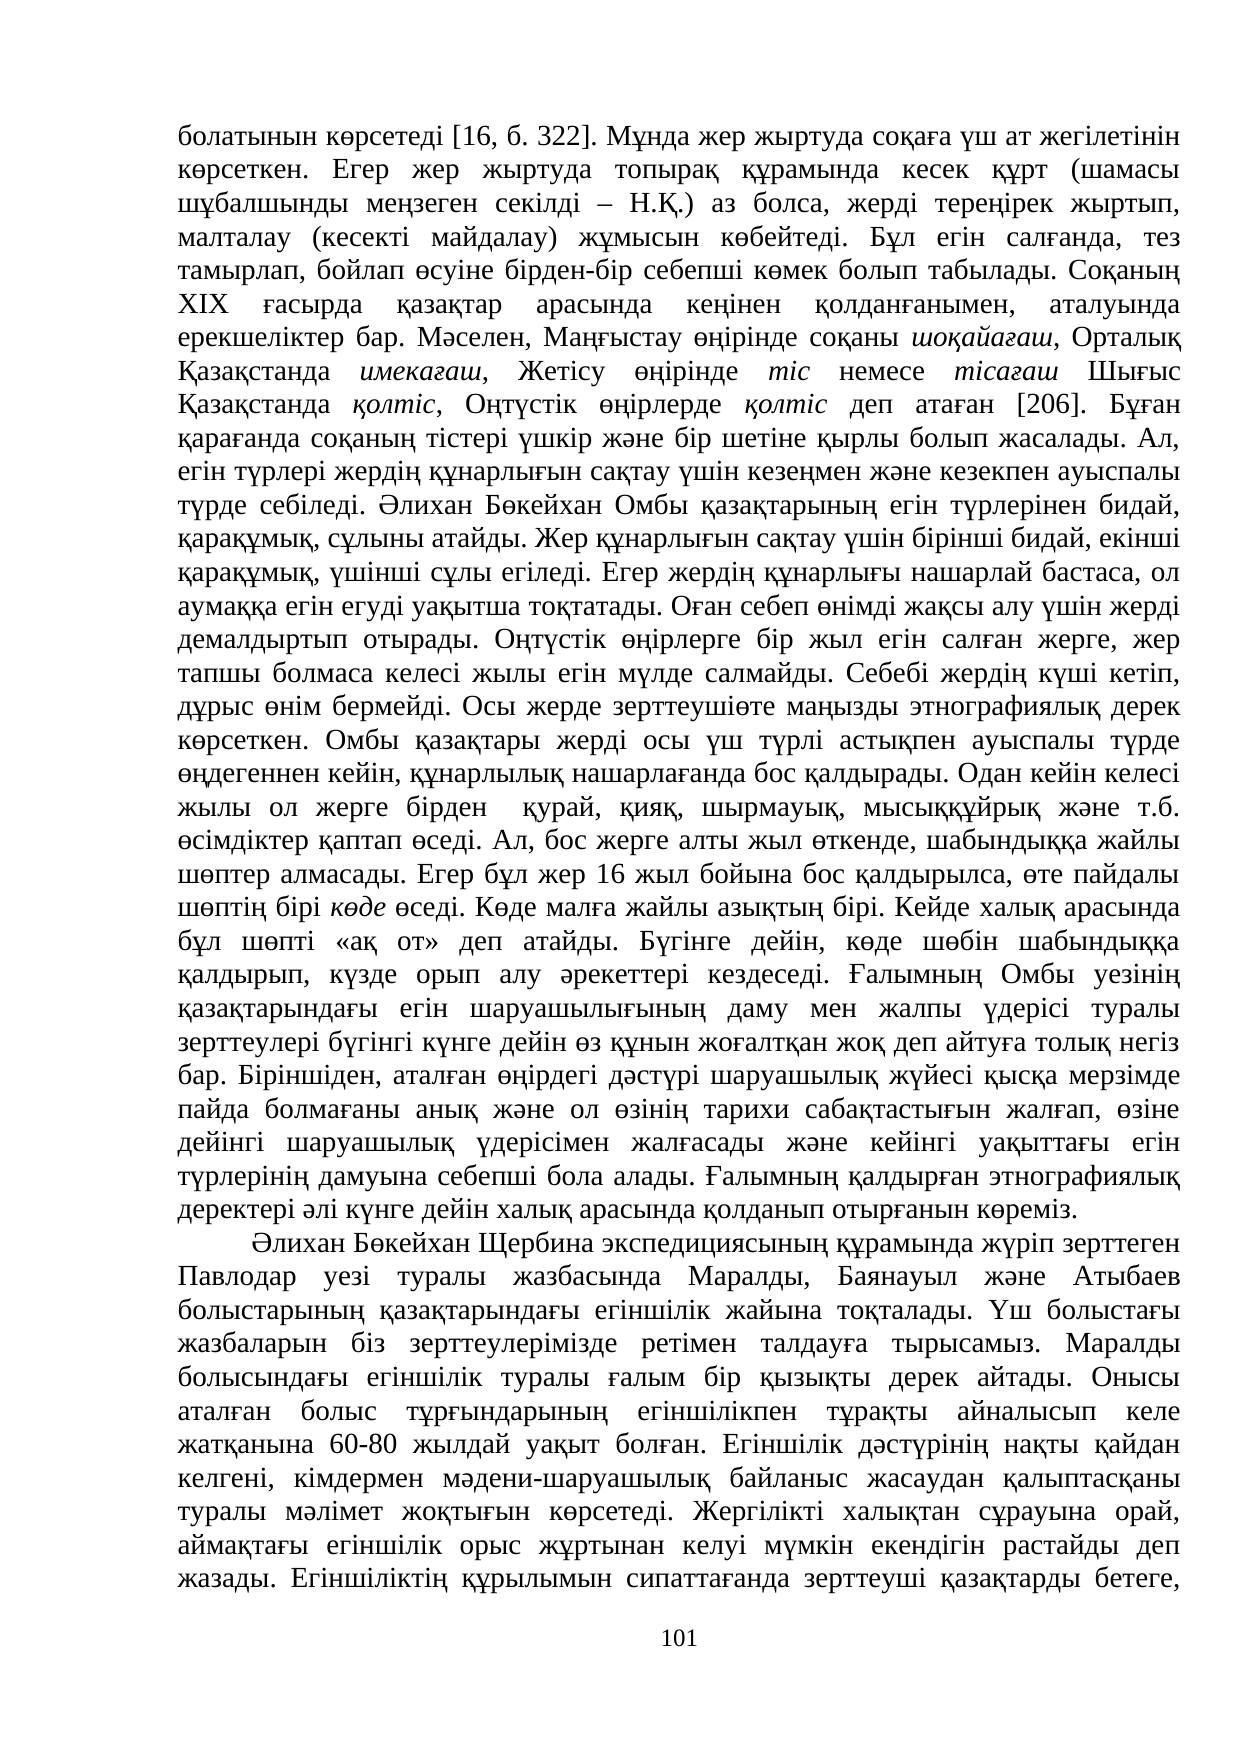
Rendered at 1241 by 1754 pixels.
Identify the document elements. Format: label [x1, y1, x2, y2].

text [177, 1225, 1181, 1594]
text [177, 118, 1181, 1225]
